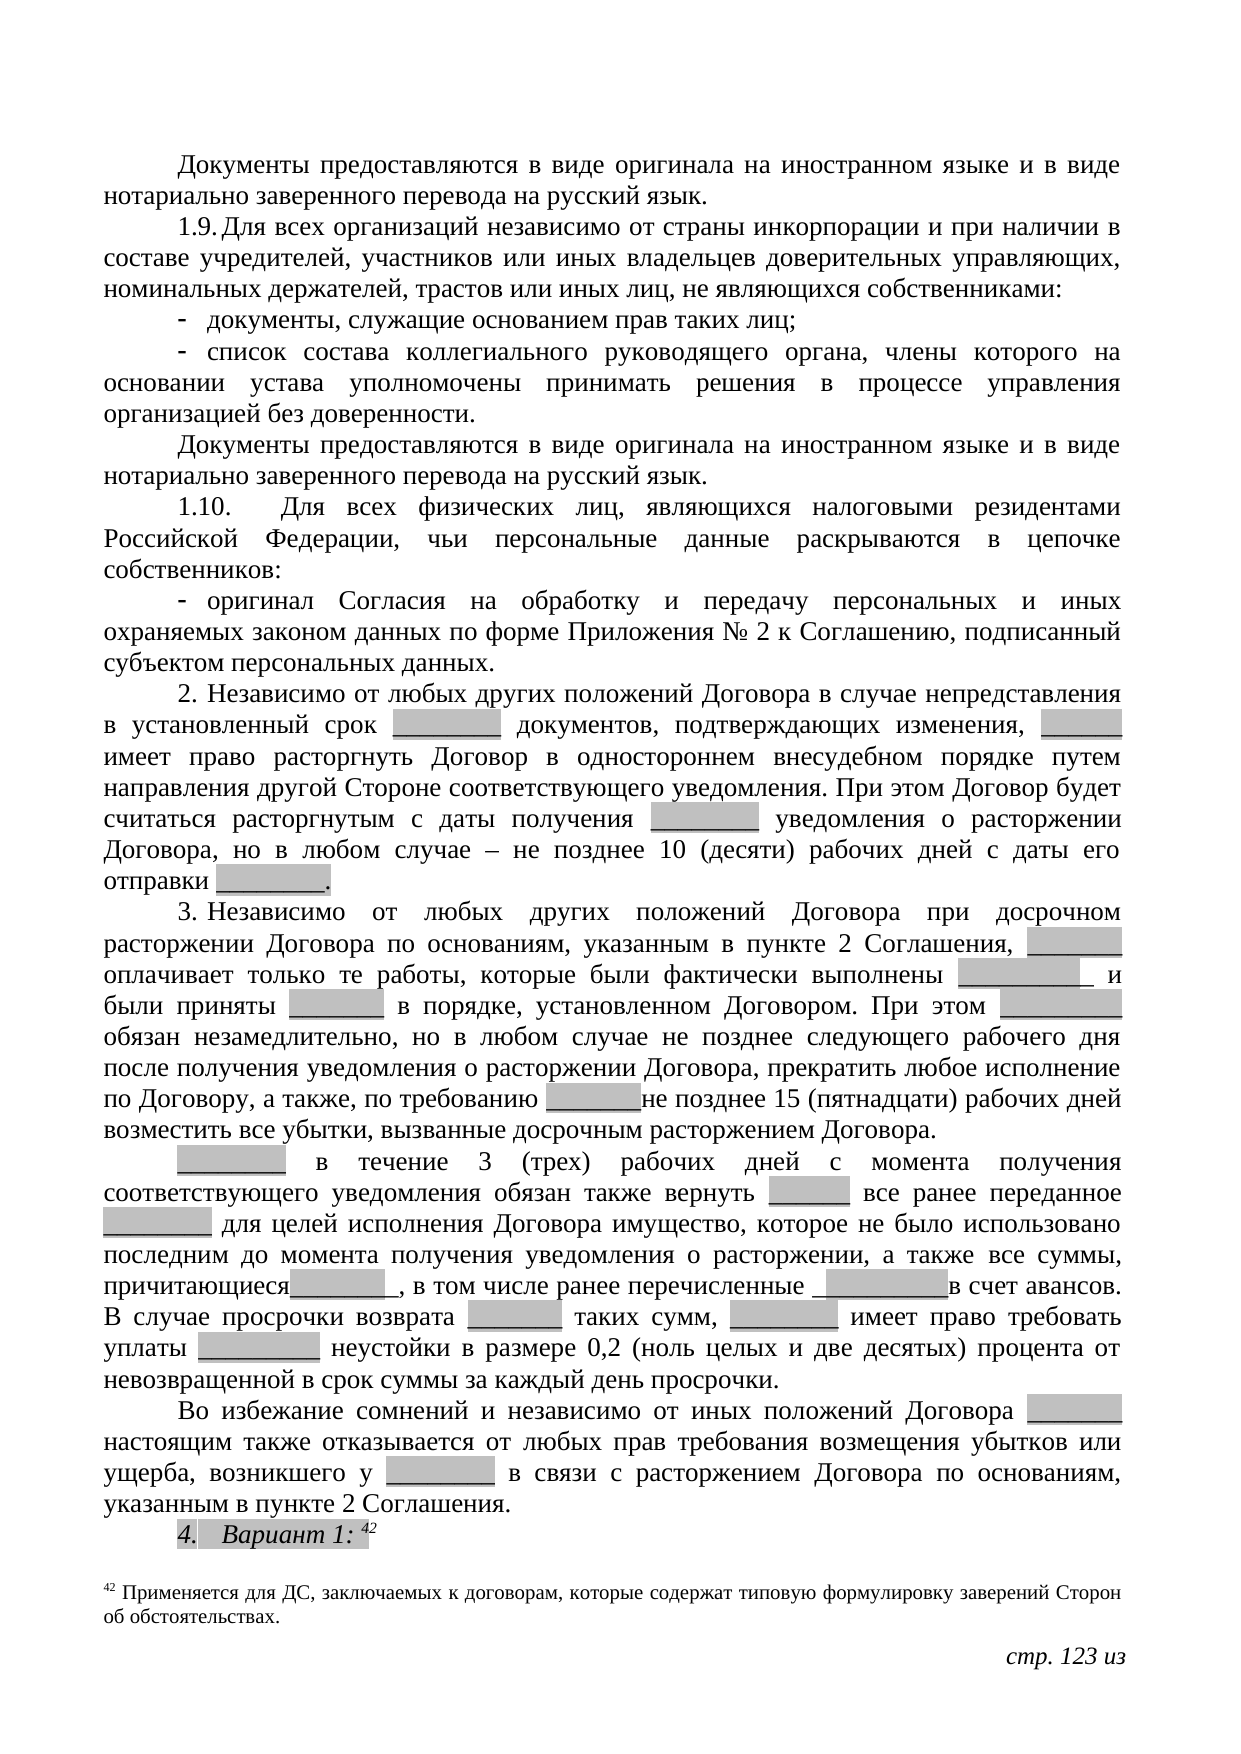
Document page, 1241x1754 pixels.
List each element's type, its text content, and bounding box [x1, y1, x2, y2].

text Документы предоставляются в виде оригинала на иностранном языке и в виде нотариально заверенного перевода на русский язык. [103, 148, 1122, 210]
list список состава коллегиального руководящего органа, члены которого на основании устава уполномочены принимать решения в процессе управления организацией без доверенности. [103, 335, 1122, 428]
text ________ в течение 3 (трех) рабочих дней с момента получения соответствующего уведомления обязан также вернуть ______ все ранее переданное ________ для целей исполнения Договора имущество, которое не было использовано последним до момента получения уведомления о расторжении, а также все суммы, причитающиеся________, в том числе ранее перечисленные __________в счет авансов. В случае просрочки возврата _______ таких сумм, ________ имеет право требовать уплаты _________ неустойки в размере 0,2 (ноль целых и две десятых) процента от невозвращенной в срок суммы за каждый день просрочки. [103, 1145, 1122, 1394]
list Независимо от любых других положений Договора при досрочном расторжении Договора по основаниям, указанным в пункте 2 Соглашения, _______ оплачивает только те работы, которые были фактически выполнены __________ и были приняты _______ в порядке, установленном Договором. При этом _________ обязан незамедлительно, но в любом случае не позднее следующего рабочего дня после получения уведомления о расторжении Договора, прекратить любое исполнение по Договору, а также, по требованию _______не позднее 15 (пятнадцати) рабочих дней возместить все убытки, вызванные досрочным расторжением Договора. [103, 896, 1122, 1145]
list Вариант 1: [103, 1518, 1122, 1549]
list документы, служащие основанием прав таких лиц; [103, 303, 1122, 335]
text Документы предоставляются в виде оригинала на иностранном языке и в виде нотариально заверенного перевода на русский язык. [103, 428, 1122, 491]
list Для всех физических лиц, являющихся налоговыми резидентами Российской Федерации, чьи персональные данные раскрываются в цепочке собственников: [103, 491, 1122, 584]
list Независимо от любых других положений Договора в случае непредставления в установленный срок ________ документов, подтверждающих изменения, ______ имеет право расторгнуть Договор в одностороннем внесудебном порядке путем направления другой Стороне соответствующего уведомления. При этом Договор будет считаться расторгнутым с даты получения ________ уведомления о расторжении Договора, но в любом случае – не позднее 10 (десяти) рабочих дней с даты его отправки ________. [103, 677, 1122, 896]
list оригинал Согласия на обработку и передачу персональных и иных охраняемых законом данных по форме Приложения № 2 к Соглашению, подписанный субъектом персональных данных. [103, 584, 1122, 677]
text Во избежание сомнений и независимо от иных положений Договора _______ настоящим также отказывается от любых прав требования возмещения убытков или ущерба, возникшего у ________ в связи с расторжением Договора по основаниям, указанным в пункте 2 Соглашения. [103, 1394, 1122, 1518]
list Для всех организаций независимо от страны инкорпорации и при наличии в составе учредителей, участников или иных владельцев доверительных управляющих, номинальных держателей, трастов или иных лиц, не являющихся собственниками: [103, 210, 1122, 303]
